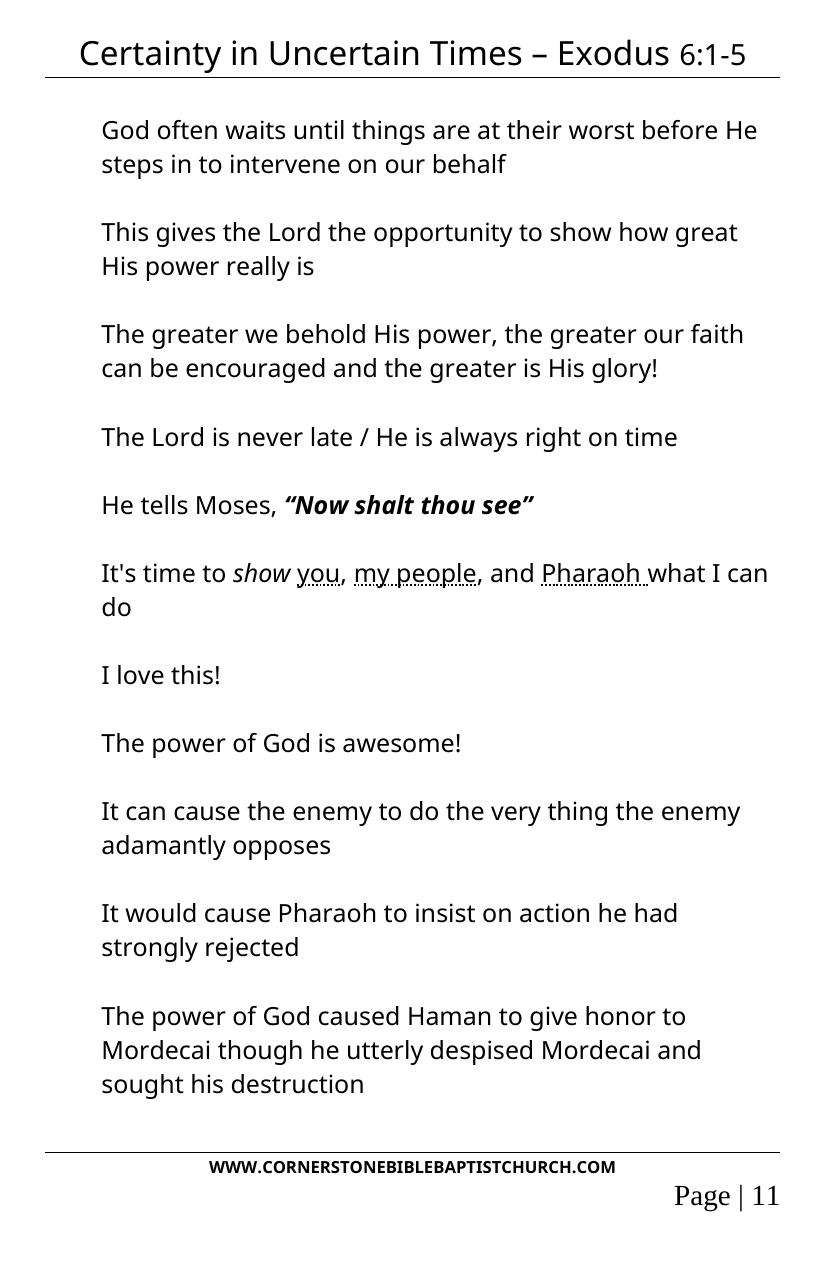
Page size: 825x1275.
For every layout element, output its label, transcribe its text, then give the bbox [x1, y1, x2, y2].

text God often waits until things are at their worst before He steps in to intervene on our behalf [101, 113, 780, 181]
text It would cause Pharaoh to insist on action he had strongly rejected [101, 896, 780, 964]
text The greater we behold His power, the greater our faith can be encouraged and the greater is His glory! [101, 317, 780, 385]
text It can cause the enemy to do the very thing the enemy adamantly opposes [101, 794, 780, 862]
text He tells Moses, “Now shalt thou see” [101, 487, 780, 521]
text It's time to show you, my people, and Pharaoh what I can do [101, 555, 780, 623]
text The Lord is never late / He is always right on time [101, 419, 780, 453]
text The power of God is awesome! [101, 726, 780, 760]
text This gives the Lord the opportunity to show how great His power really is [101, 215, 780, 283]
text The power of God caused Haman to give honor to Mordecai though he utterly despised Mordecai and sought his destruction [101, 998, 780, 1100]
text I love this! [101, 658, 780, 692]
